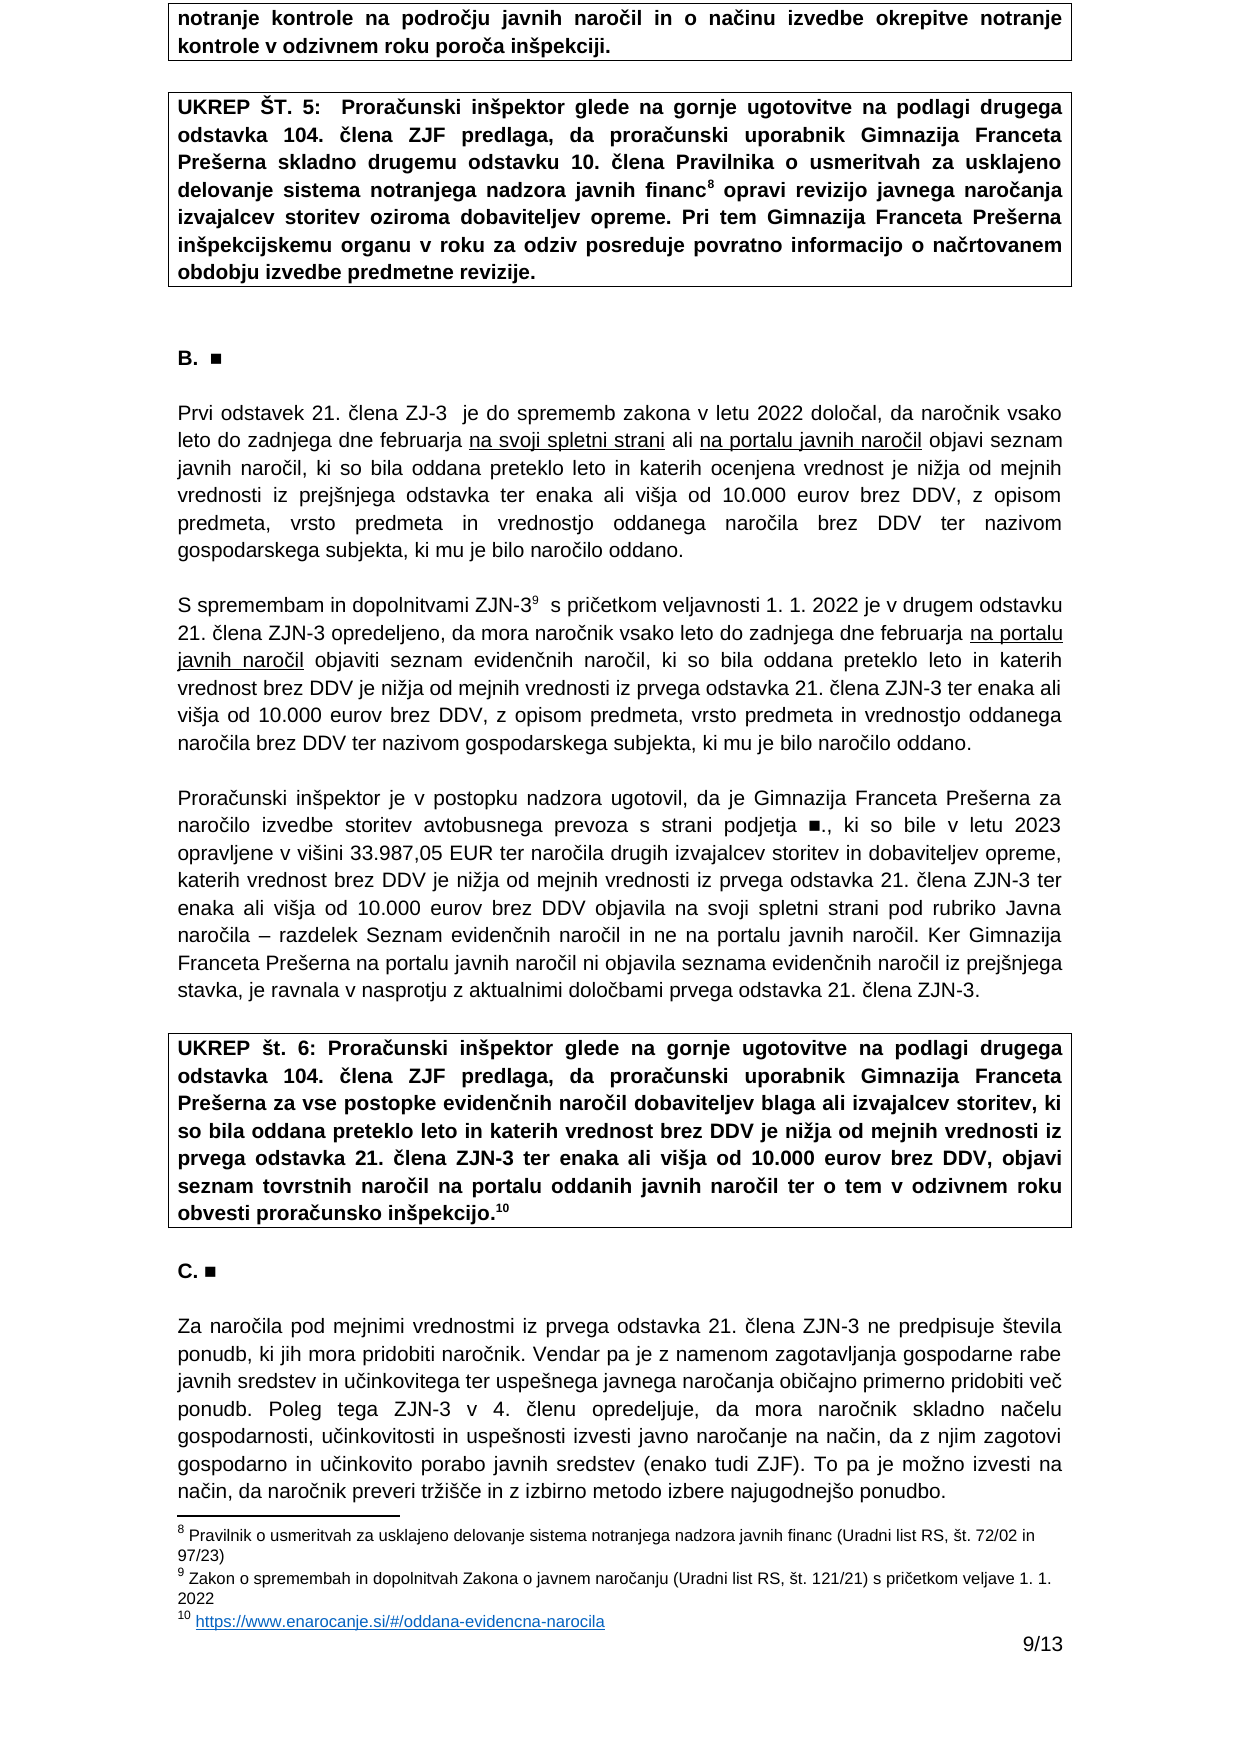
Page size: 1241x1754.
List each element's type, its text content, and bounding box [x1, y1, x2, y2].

text UKREP št. 6: Proračunski inšpektor glede na gornje ugotovitve na podlagi drugega odstavka 104. člena ZJF predlaga, da proračunski uporabnik Gimnazija Franceta Prešerna za vse postopke evidenčnih naročil dobaviteljev blaga ali izvajalcev storitev, ki so bila oddana preteklo leto in katerih vrednost brez DDV je nižja od mejnih vrednosti iz prvega odstavka 21. člena ZJN-3 ter enaka ali višja od 10.000 eurov brez DDV, objavi seznam tovrstnih naročil na portalu oddanih javnih naročil ter o tem v odzivnem roku obvesti proračunsko inšpekcijo. [169, 1034, 1071, 1227]
text UKREP ŠT. 5: Proračunski inšpektor glede na gornje ugotovitve na podlagi drugega odstavka 104. člena ZJF predlaga, da proračunski uporabnik Gimnazija Franceta Prešerna skladno drugemu odstavku 10. člena Pravilnika o usmeritvah za usklajeno delovanje sistema notranjega nadzora javnih financ opravi revizijo javnega naročanja izvajalcev storitev oziroma dobaviteljev opreme. Pri tem Gimnazija Franceta Prešerna inšpekcijskemu organu v roku za odziv posreduje povratno informacijo o načrtovanem obdobju izvedbe predmetne revizije. [169, 93, 1071, 286]
text S spremembam in dopolnitvami ZJN-3 s pričetkom veljavnosti 1. 1. 2022 je v drugem odstavku 21. člena ZJN-3 opredeljeno, da mora naročnik vsako leto do zadnjega dne februarja na portalu javnih naročil objaviti seznam evidenčnih naročil, ki so bila oddana preteklo leto in katerih vrednost brez DDV je nižja od mejnih vrednosti iz prvega odstavka 21. člena ZJN-3 ter enaka ali višja od 10.000 eurov brez DDV, z opisom predmeta, vrsto predmeta in vrednostjo oddanega naročila brez DDV ter nazivom gospodarskega subjekta, ki mu je bilo naročilo oddano. [177, 593, 1063, 754]
text B. ■ [177, 346, 1063, 369]
text Proračunski inšpektor je v postopku nadzora ugotovil, da je Gimnazija Franceta Prešerna za naročilo izvedbe storitev avtobusnega prevoza s strani podjetja ■., ki so bile v letu 2023 opravljene v višini 33.987,05 EUR ter naročila drugih izvajalcev storitev in dobaviteljev opreme, katerih vrednost brez DDV je nižja od mejnih vrednosti iz prvega odstavka 21. člena ZJN-3 ter enaka ali višja od 10.000 eurov brez DDV objavila na svoji spletni strani pod rubriko Javna naročila – razdelek Seznam evidenčnih naročil in ne na portalu javnih naročil. Ker Gimnazija Franceta Prešerna na portalu javnih naročil ni objavila seznama evidenčnih naročil iz prejšnjega stavka, je ravnala v nasprotju z aktualnimi določbami prvega odstavka 21. člena ZJN-3. [177, 786, 1063, 1002]
text C. ■ [177, 1259, 1063, 1283]
text Za naročila pod mejnimi vrednostmi iz prvega odstavka 21. člena ZJN-3 ne predpisuje števila ponudb, ki jih mora pridobiti naročnik. Vendar pa je z namenom zagotavljanja gospodarne rabe javnih sredstev in učinkovitega ter uspešnega javnega naročanja običajno primerno pridobiti več ponudb. Poleg tega ZJN-3 v 4. členu opredeljuje, da mora naročnik skladno načelu gospodarnosti, učinkovitosti in uspešnosti izvesti javno naročanje na način, da z njim zagotovi gospodarno in učinkovito porabo javnih sredstev (enako tudi ZJF). To pa je možno izvesti na način, da naročnik preveri tržišče in z izbirno metodo izbere najugodnejšo ponudbo. [177, 1314, 1063, 1503]
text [169, 4, 1071, 60]
text Prvi odstavek 21. člena ZJ-3 je do sprememb zakona v letu 2022 določal, da naročnik vsako leto do zadnjega dne februarja na svoji spletni strani ali na portalu javnih naročil objavi seznam javnih naročil, ki so bila oddana preteklo leto in katerih ocenjena vrednost je nižja od mejnih vrednosti iz prejšnjega odstavka ter enaka ali višja od 10.000 eurov brez DDV, z opisom predmeta, vrsto predmeta in vrednostjo oddanega naročila brez DDV ter nazivom gospodarskega subjekta, ki mu je bilo naročilo oddano. [177, 401, 1063, 562]
